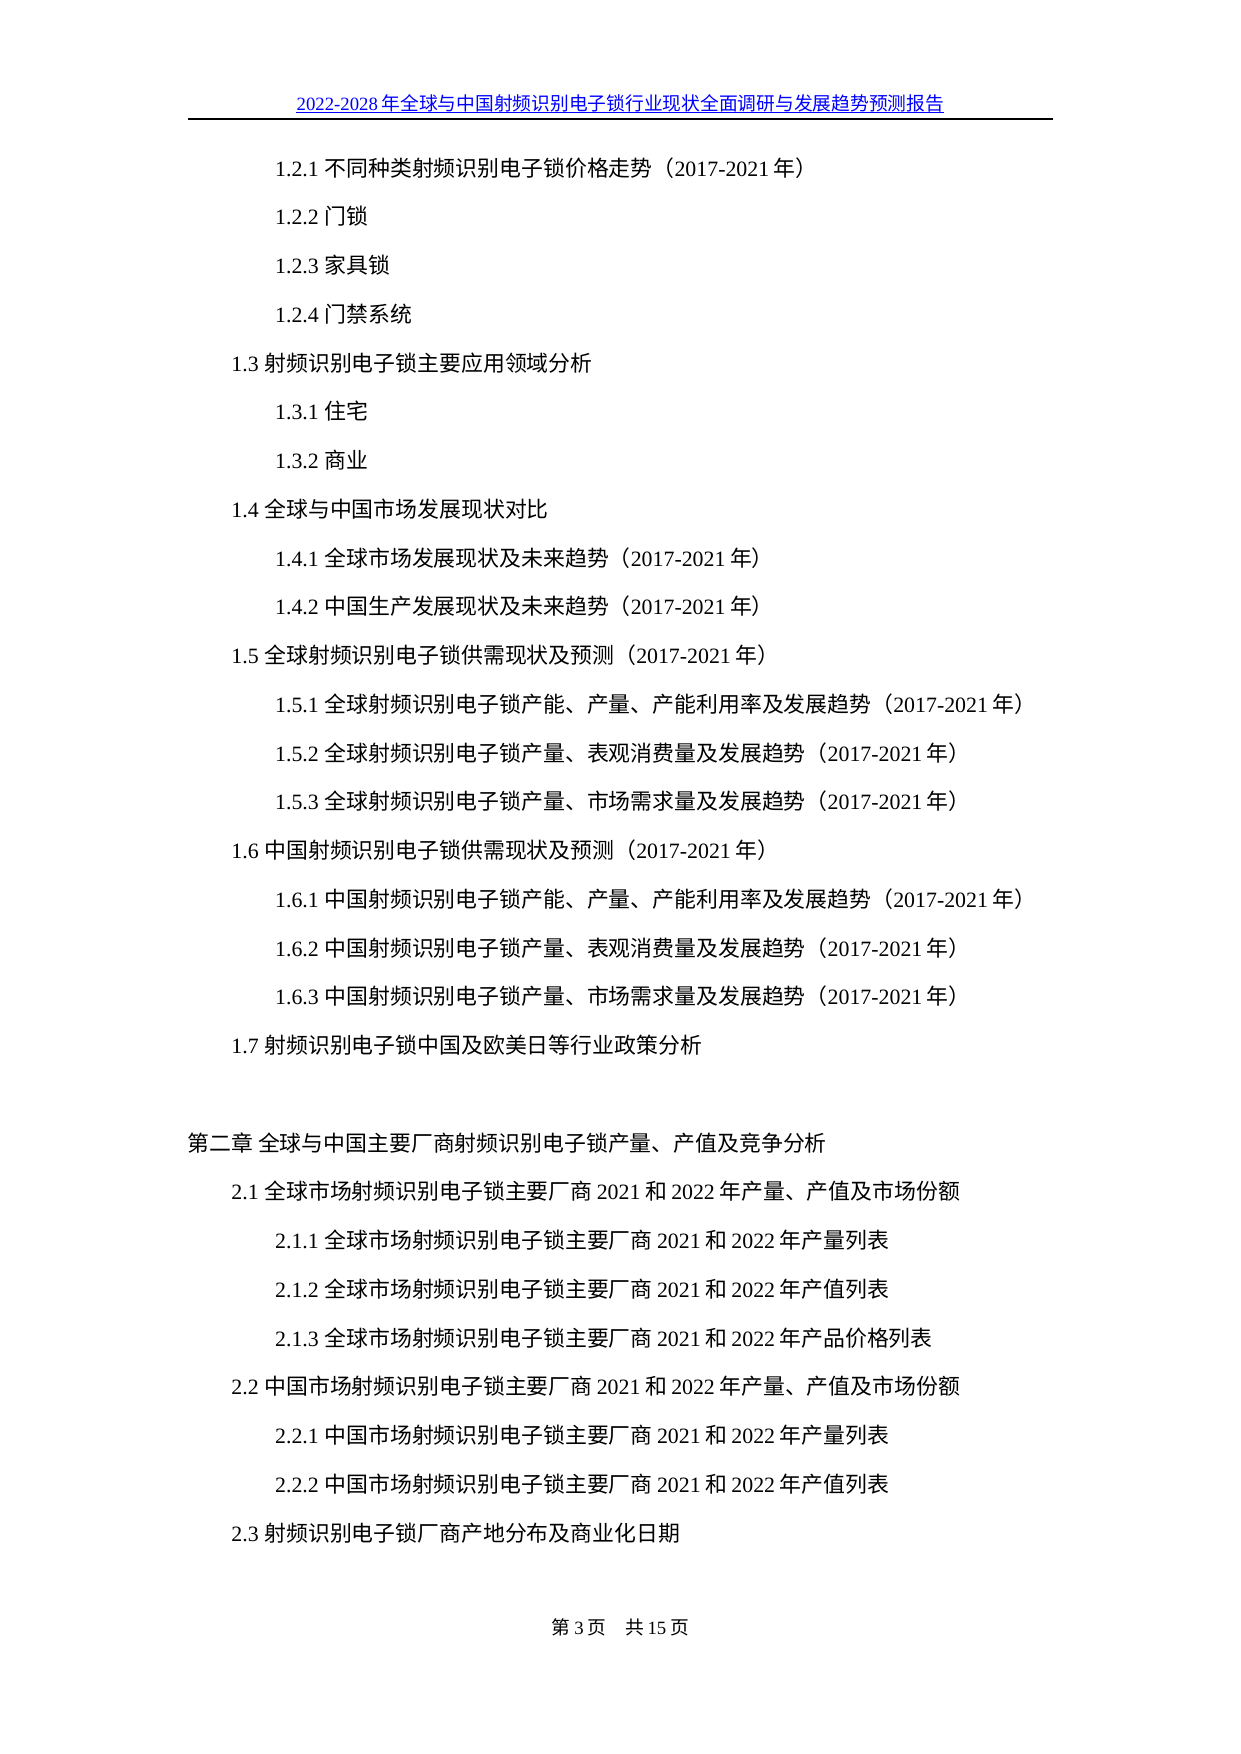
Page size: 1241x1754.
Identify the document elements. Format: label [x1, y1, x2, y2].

text [187, 150, 1053, 1548]
